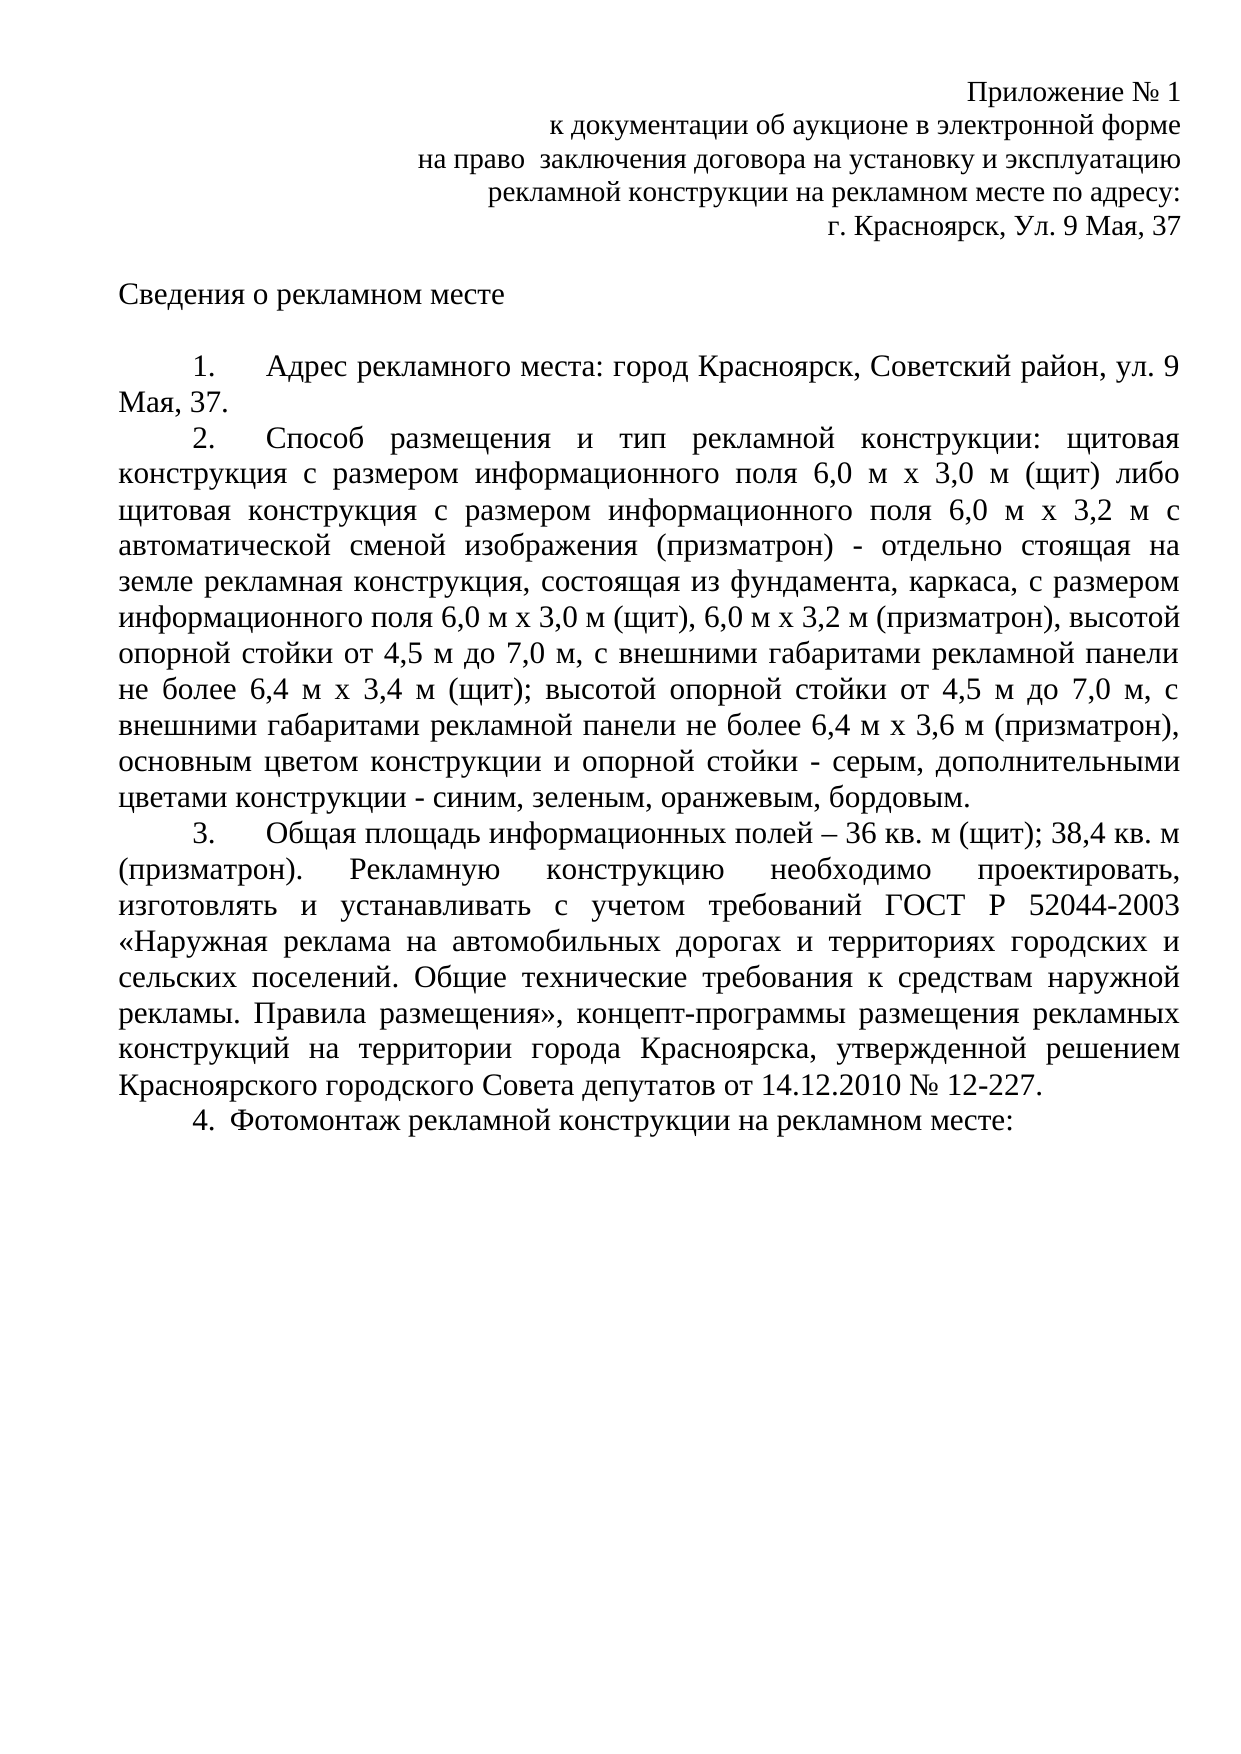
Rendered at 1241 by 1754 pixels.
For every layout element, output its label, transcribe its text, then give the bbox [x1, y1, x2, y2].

list Адрес рекламного места: город Красноярск, Советский район, ул. 9 Мая, 37. [118, 347, 1181, 419]
subtitle рекламной конструкции на рекламном месте по адресу: [118, 174, 1181, 208]
list Фотомонтаж рекламной конструкции на рекламном месте: [192, 1102, 1181, 1138]
subtitle к документации об аукционе в электронной форме [118, 107, 1181, 141]
subtitle на право заключения договора на установку и эксплуатацию [118, 141, 1181, 174]
list Способ размещения и тип рекламной конструкции: щитовая конструкция с размером информационного поля 6,0 м x 3,0 м (щит) либо щитовая конструкция с размером информационного поля 6,0 м x 3,2 м с автоматической сменой изображения (призматрон) - отдельно стоящая на земле рекламная конструкция, состоящая из фундамента, каркаса, с размером информационного поля 6,0 м x 3,0 м (щит), 6,0 м x 3,2 м (призматрон), высотой опорной стойки от 4,5 м до 7,0 м, с внешними габаритами рекламной панели не более 6,4 м x 3,4 м (щит); высотой опорной стойки от 4,5 м до 7,0 м, с внешними габаритами рекламной панели не более 6,4 м x 3,6 м (призматрон), основным цветом конструкции и опорной стойки - серым, дополнительными цветами конструкции - синим, зеленым, оранжевым, бордовым. [118, 419, 1181, 814]
text г. Красноярск, Ул. 9 Мая, 37 [118, 208, 1181, 242]
text Сведения о рекламном месте [118, 275, 1181, 311]
text Приложение № 1 [118, 74, 1181, 107]
list Общая площадь информационных полей – 36 кв. м (щит); 38,4 кв. м (призматрон). Рекламную конструкцию необходимо проектировать, изготовлять и устанавливать с учетом требований ГОСТ Р 52044-2003 «Наружная реклама на автомобильных дорогах и территориях городских и сельских поселений. Общие технические требования к средствам наружной рекламы. Правила размещения», концепт-программы размещения рекламных конструкций на территории города Красноярска, утвержденной решением Красноярского городского Совета депутатов от 14.12.2010 № 12-227. [118, 814, 1181, 1102]
